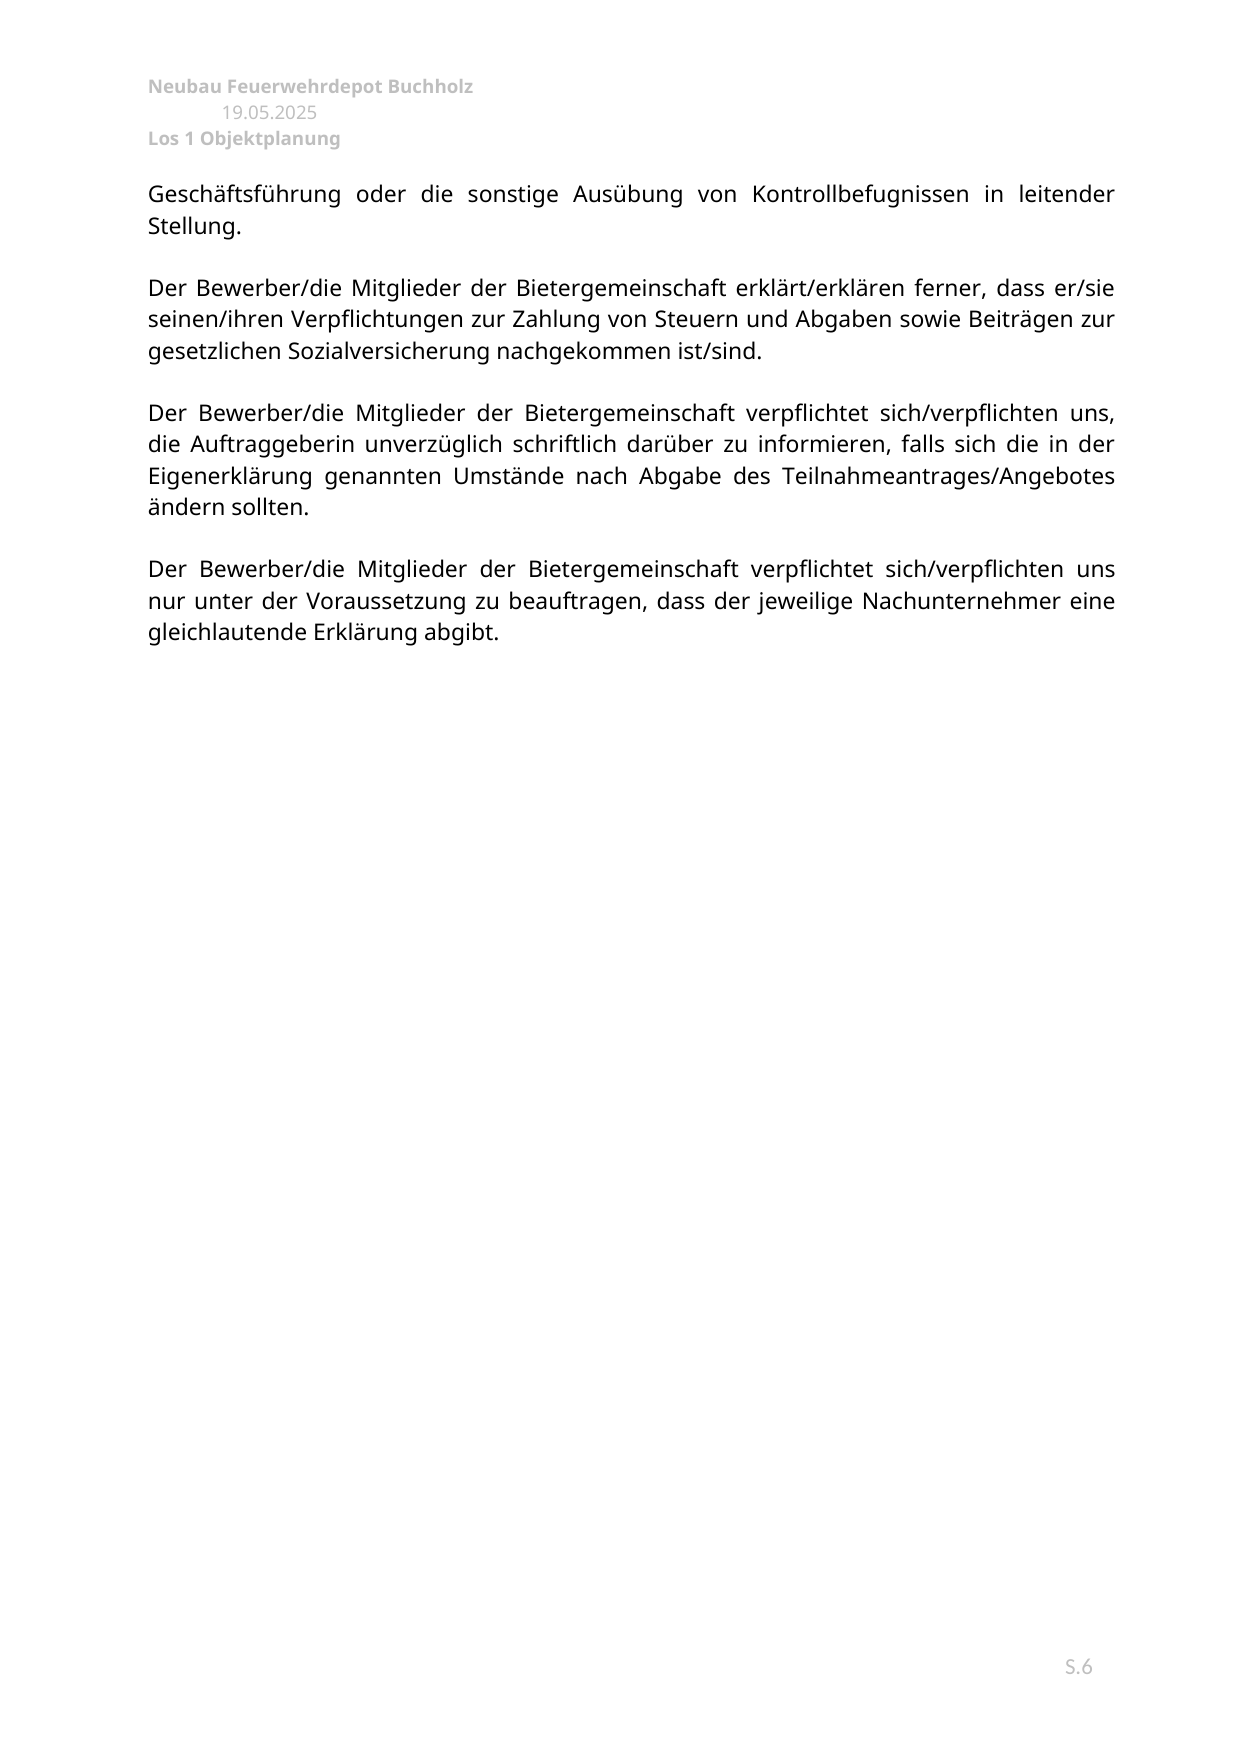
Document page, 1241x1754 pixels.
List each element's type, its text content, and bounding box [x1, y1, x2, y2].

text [148, 178, 1116, 241]
text Der Bewerber/die Mitglieder der Bietergemeinschaft verpflichtet sich/verpflichten uns nur unter der Voraussetzung zu beauftragen, dass der jeweilige Nachunternehmer eine gleichlautende Erklärung abgibt. [148, 553, 1116, 647]
text Der Bewerber/die Mitglieder der Bietergemeinschaft verpflichtet sich/verpflichten uns, die Auftraggeberin unverzüglich schriftlich darüber zu informieren, falls sich die in der Eigenerklärung genannten Umstände nach Abgabe des Teilnahmeantrages/Angebotes ändern sollten. [148, 397, 1116, 522]
text Der Bewerber/die Mitglieder der Bietergemeinschaft erklärt/erklären ferner, dass er/sie seinen/ihren Verpflichtungen zur Zahlung von Steuern und Abgaben sowie Beiträgen zur gesetzlichen Sozialversicherung nachgekommen ist/sind. [148, 272, 1116, 366]
